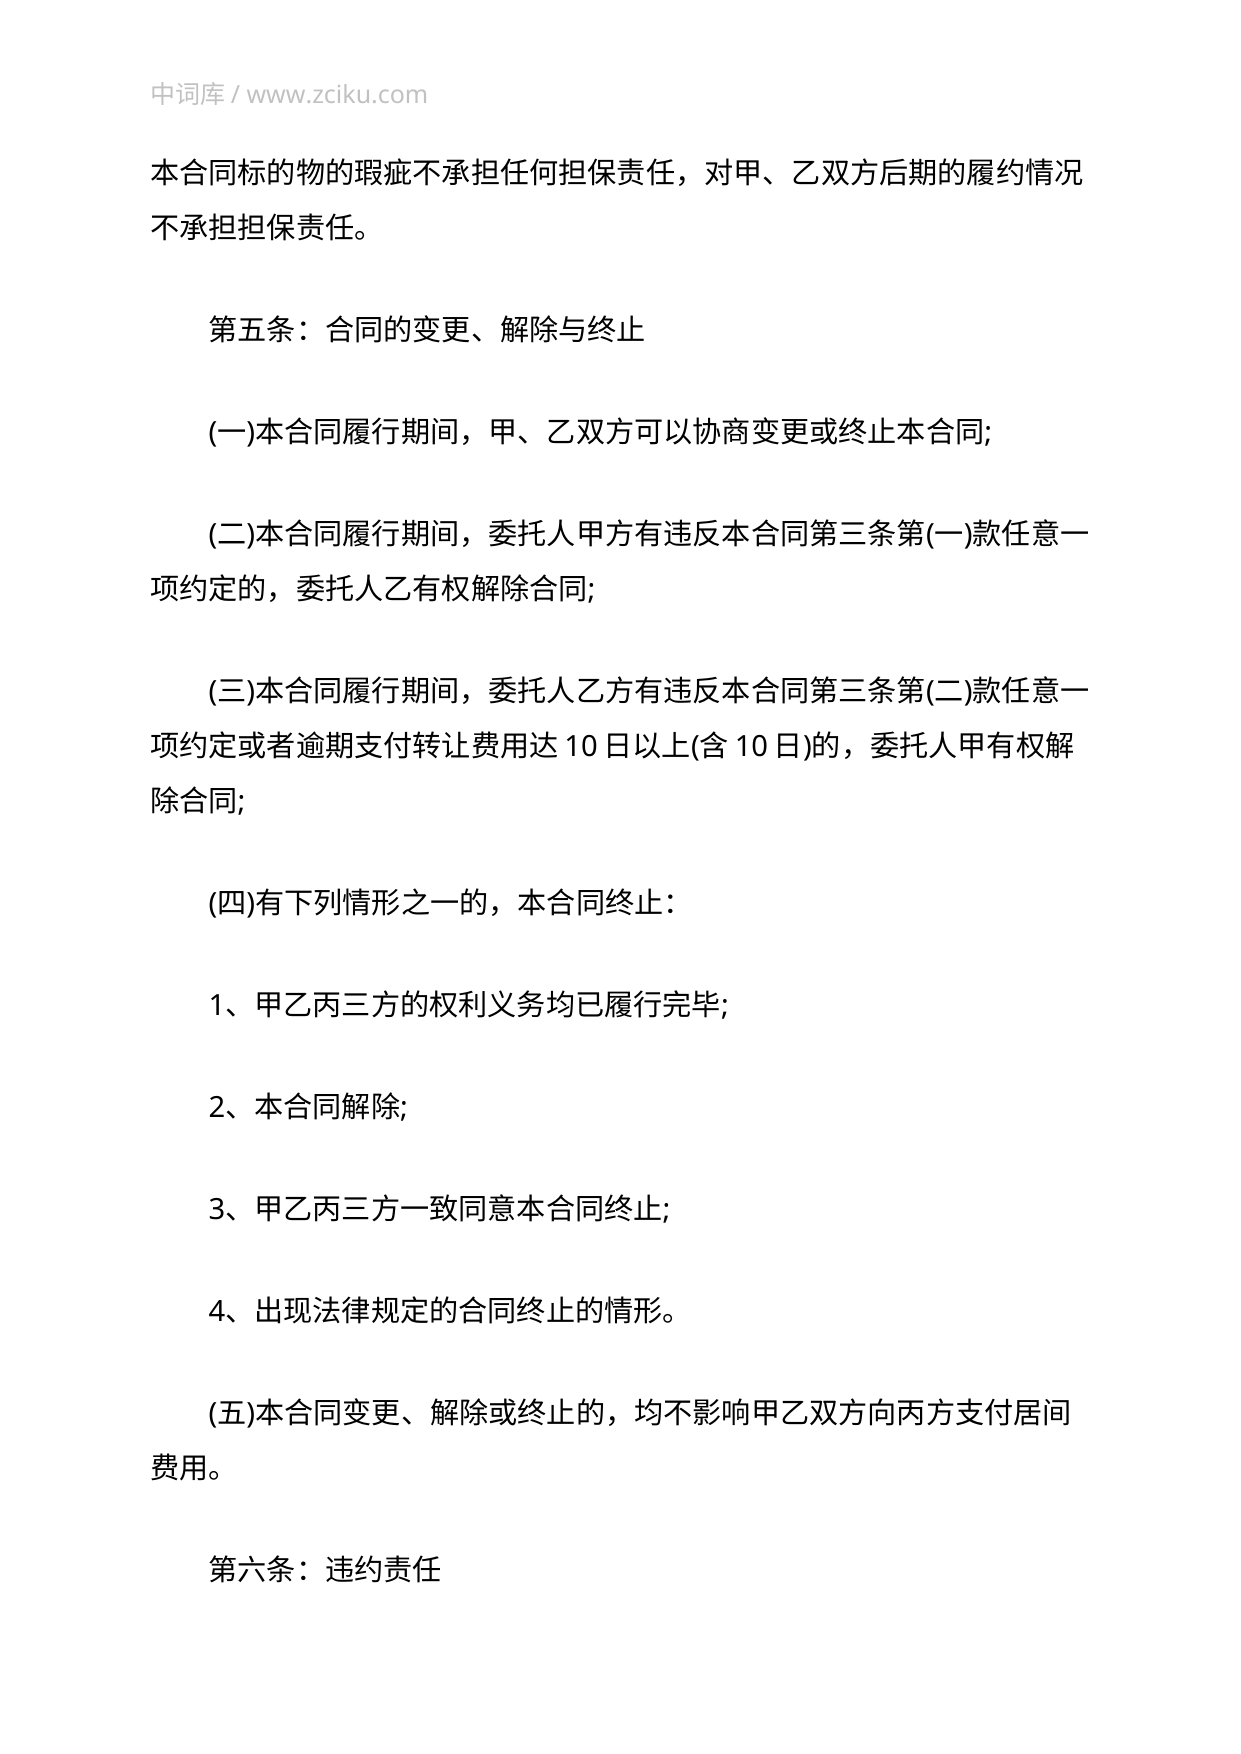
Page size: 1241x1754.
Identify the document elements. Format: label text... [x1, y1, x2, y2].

text 2、本合同解除; [150, 1083, 1090, 1126]
text (一)本合同履行期间，甲、乙双方可以协商变更或终止本合同; [150, 408, 1090, 451]
text 3、甲乙丙三方一致同意本合同终止; [150, 1185, 1090, 1228]
text 4、出现法律规定的合同终止的情形。 [150, 1287, 1090, 1330]
text (四)有下列情形之一的，本合同终止： [150, 879, 1090, 922]
text (三)本合同履行期间，委托人乙方有违反本合同第三条第(二)款任意一项约定或者逾期支付转让费用达10日以上(含10日)的，委托人甲有权解除合同; [150, 667, 1090, 820]
text 1、甲乙丙三方的权利义务均已履行完毕; [150, 981, 1090, 1024]
text (五)本合同变更、解除或终止的，均不影响甲乙双方向丙方支付居间费用。 [150, 1389, 1090, 1487]
text (二)本合同履行期间，委托人甲方有违反本合同第三条第(一)款任意一项约定的，委托人乙有权解除合同; [150, 510, 1090, 608]
text 第六条：违约责任 [150, 1546, 1090, 1588]
text 第五条：合同的变更、解除与终止 [150, 307, 1090, 349]
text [150, 150, 1090, 247]
